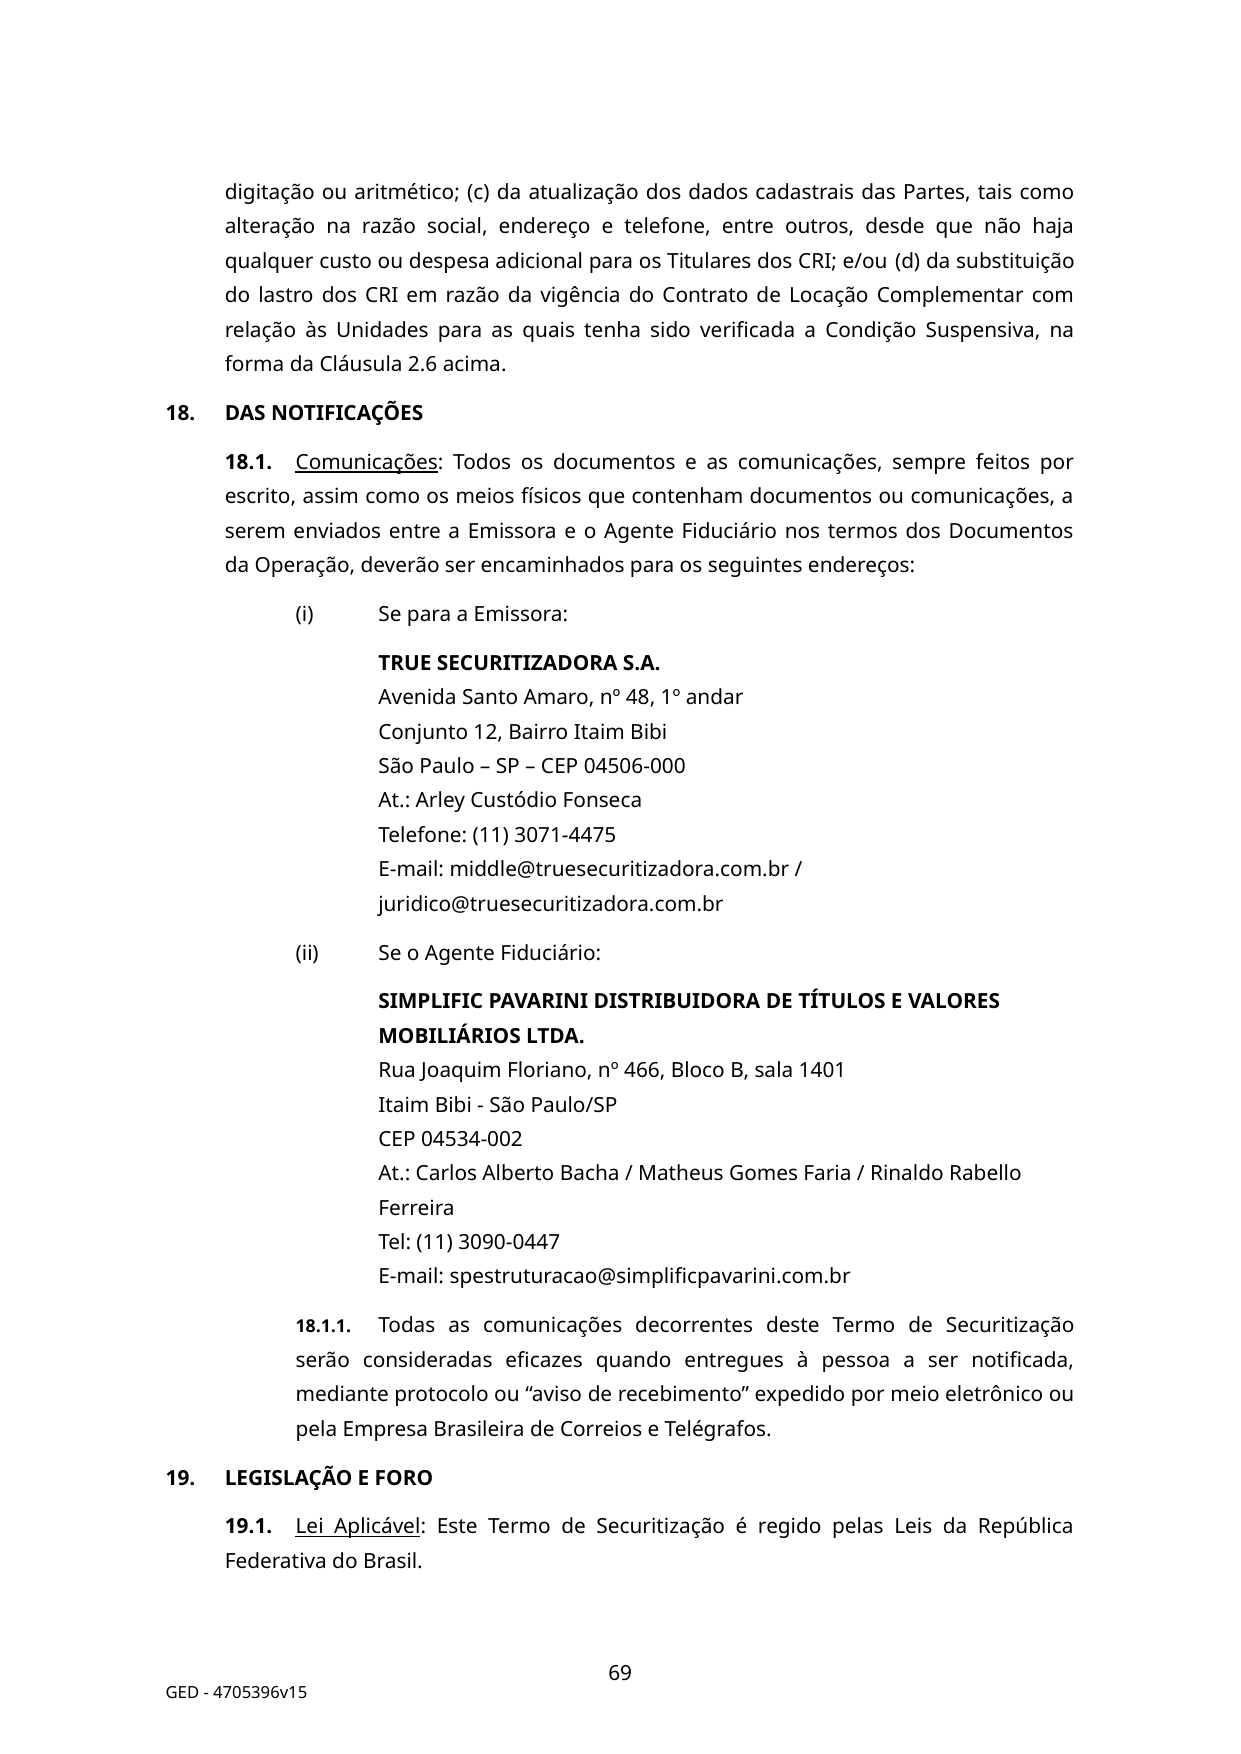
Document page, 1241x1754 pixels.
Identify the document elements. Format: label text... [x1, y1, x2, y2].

text TRUE SECURITIZADORA S.A. Avenida Santo Amaro, nº 48, 1º andar Conjunto 12, Bairro Itaim Bibi São Paulo – SP – CEP 04506-000 At.: Arley Custódio Fonseca Telefone: (11) 3071-4475 E-mail: middle@truesecuritizadora.com.br / juridico@truesecuritizadora.com.br [378, 648, 1075, 917]
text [224, 177, 1075, 377]
text Lei Aplicável: Este Termo de Securitização é regido pelas Leis da República Federativa do Brasil. [224, 1512, 1075, 1574]
text DAS NOTIFICAÇÕES [165, 398, 1075, 426]
text SIMPLIFIC PAVARINI DISTRIBUIDORA DE TÍTULOS E VALORES MOBILIÁRIOS LTDA. Rua Joaquim Floriano, nº 466, Bloco B, sala 1401 Itaim Bibi - São Paulo/SP CEP 04534-002 At.: Carlos Alberto Bacha / Matheus Gomes Faria / Rinaldo Rabello Ferreira Tel: (11) 3090-0447 E-mail: spestruturacao@simplificpavarini.com.br [378, 987, 1075, 1290]
text Todas as comunicações decorrentes deste Termo de Securitização serão consideradas eficazes quando entregues à pessoa a ser notificada, mediante protocolo ou “aviso de recebimento” expedido por meio eletrônico ou pela Empresa Brasileira de Correios e Telégrafos. [295, 1311, 1075, 1442]
text Comunicações: Todos os documentos e as comunicações, sempre feitos por escrito, assim como os meios físicos que contenham documentos ou comunicações, a serem enviados entre a Emissora e o Agente Fiduciário nos termos dos Documentos da Operação, deverão ser encaminhados para os seguintes endereços: [224, 447, 1075, 578]
text LEGISLAÇÃO E FORO [165, 1463, 1075, 1491]
list Se para a Emissora: [295, 599, 1075, 627]
text Se o Agente Fiduciário: [295, 938, 1075, 966]
